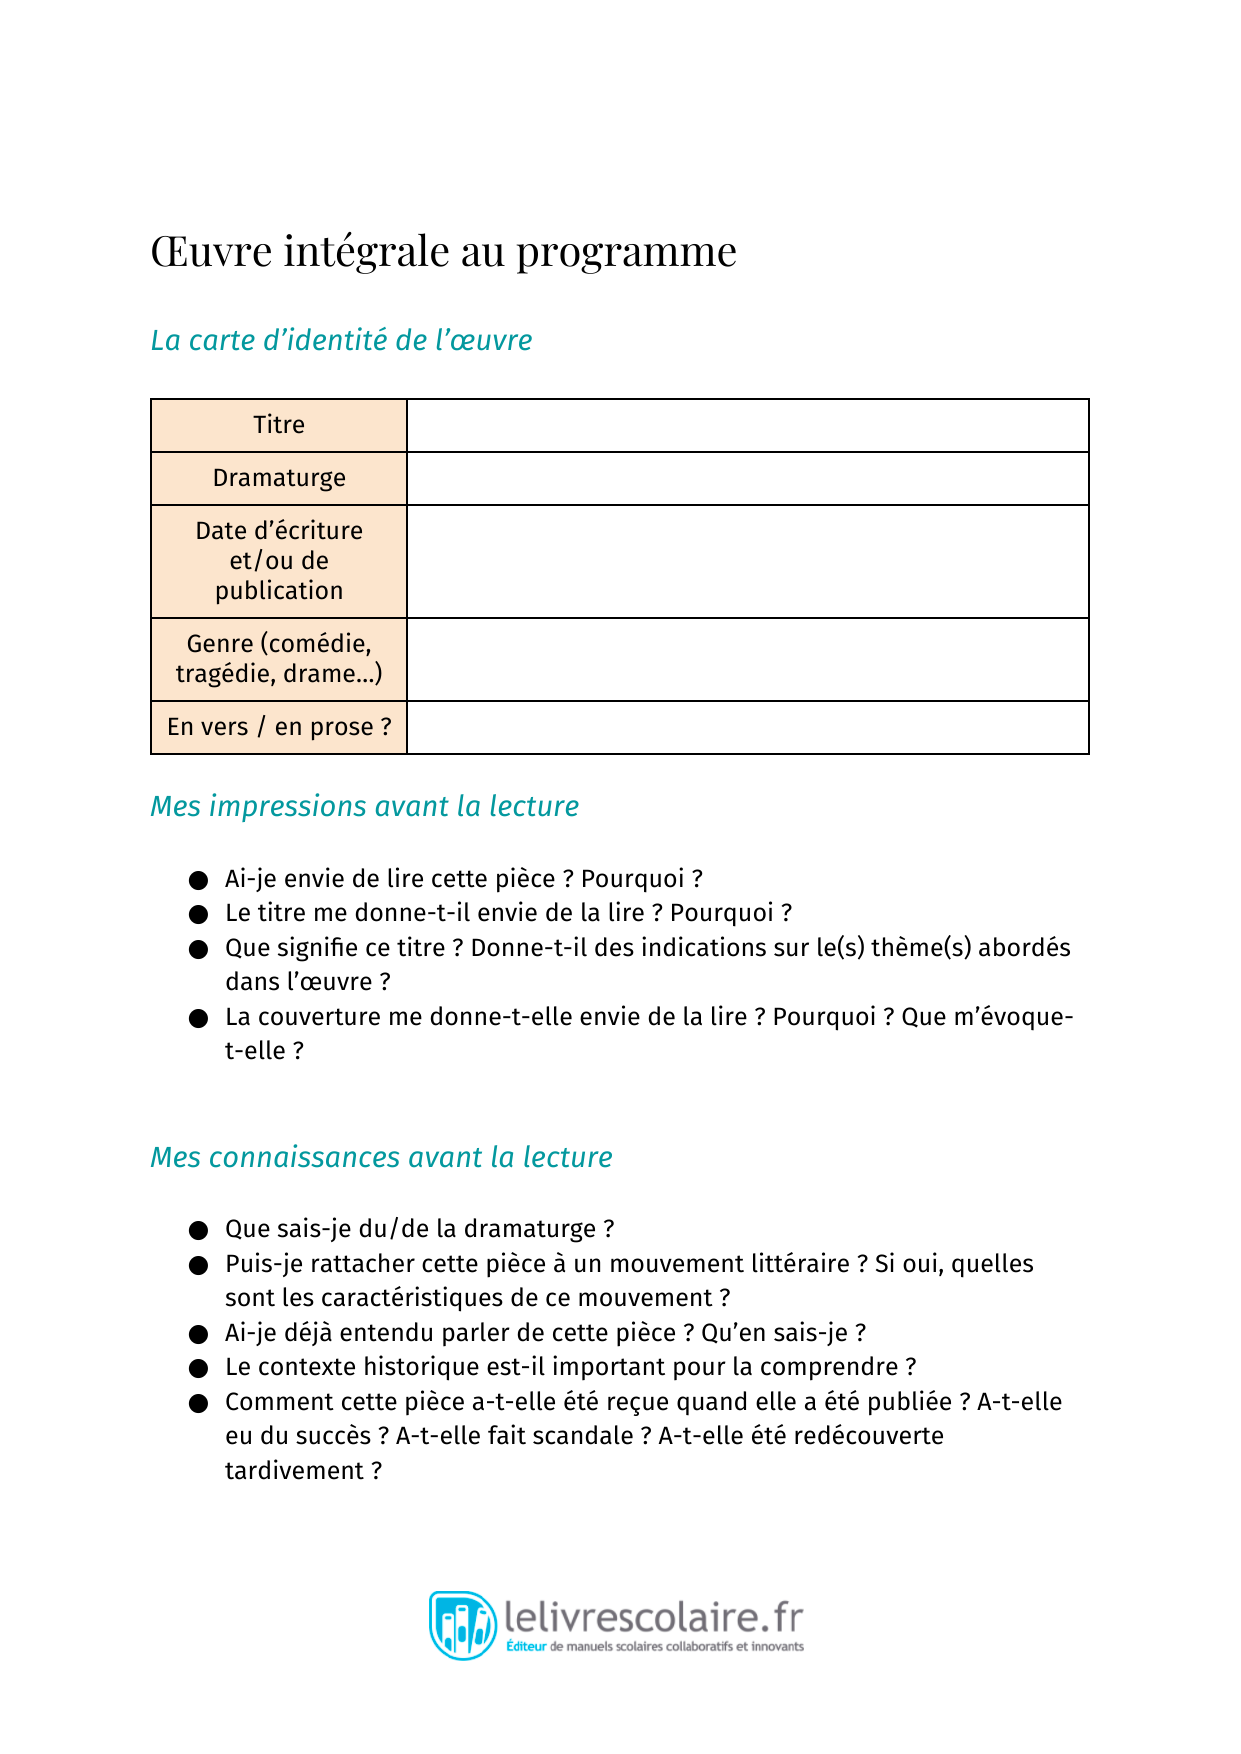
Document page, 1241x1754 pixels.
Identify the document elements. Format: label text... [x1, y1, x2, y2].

subtitle Œuvre intégrale au programme [150, 221, 1090, 276]
list Ai-je déjà entendu parler de cette pièce ? Qu’en sais-je ? [187, 1318, 1090, 1348]
list Comment cette pièce a-t-elle été reçue quand elle a été publiée ? A-t-elle eu du succès ? A-t-elle fait scandale ? A-t-elle été redécouverte tardivement ? [187, 1387, 1090, 1486]
table_cell En vers / en prose ? [152, 702, 406, 753]
table_header [408, 400, 1088, 451]
table_cell Date d’écriture et/ou de publication [152, 506, 406, 617]
table_cell Dramaturge [152, 453, 406, 504]
list Que signifie ce titre ? Donne-t-il des indications sur le(s) thème(s) abordés dans l’œuvre ? [187, 933, 1090, 997]
table_cell [408, 453, 1088, 504]
table_header Titre [152, 400, 406, 451]
list Le titre me donne-t-il envie de la lire ? Pourquoi ? [187, 898, 1090, 928]
list Puis-je rattacher cette pièce à un mouvement littéraire ? Si oui, quelles sont les caractéristiques de ce mouvement ? [187, 1249, 1090, 1313]
table_cell Genre (comédie, tragédie, drame…) [152, 619, 406, 700]
list La couverture me donne-t-elle envie de la lire ? Pourquoi ? Que m’évoque-t-elle ? [187, 1002, 1090, 1066]
list Que sais-je du/de la dramaturge ? [187, 1214, 1090, 1244]
table_cell [408, 702, 1088, 753]
subtitle La carte d’identité de l’œuvre [150, 323, 1090, 358]
list Ai-je envie de lire cette pièce ? Pourquoi ? [187, 864, 1090, 894]
picture [414, 1574, 827, 1667]
table_cell [408, 506, 1088, 617]
table_cell [408, 619, 1088, 700]
subtitle Mes impressions avant la lecture [150, 789, 1090, 824]
subtitle Mes connaissances avant la lecture [150, 1140, 1090, 1175]
list Le contexte historique est-il important pour la comprendre ? [187, 1352, 1090, 1382]
